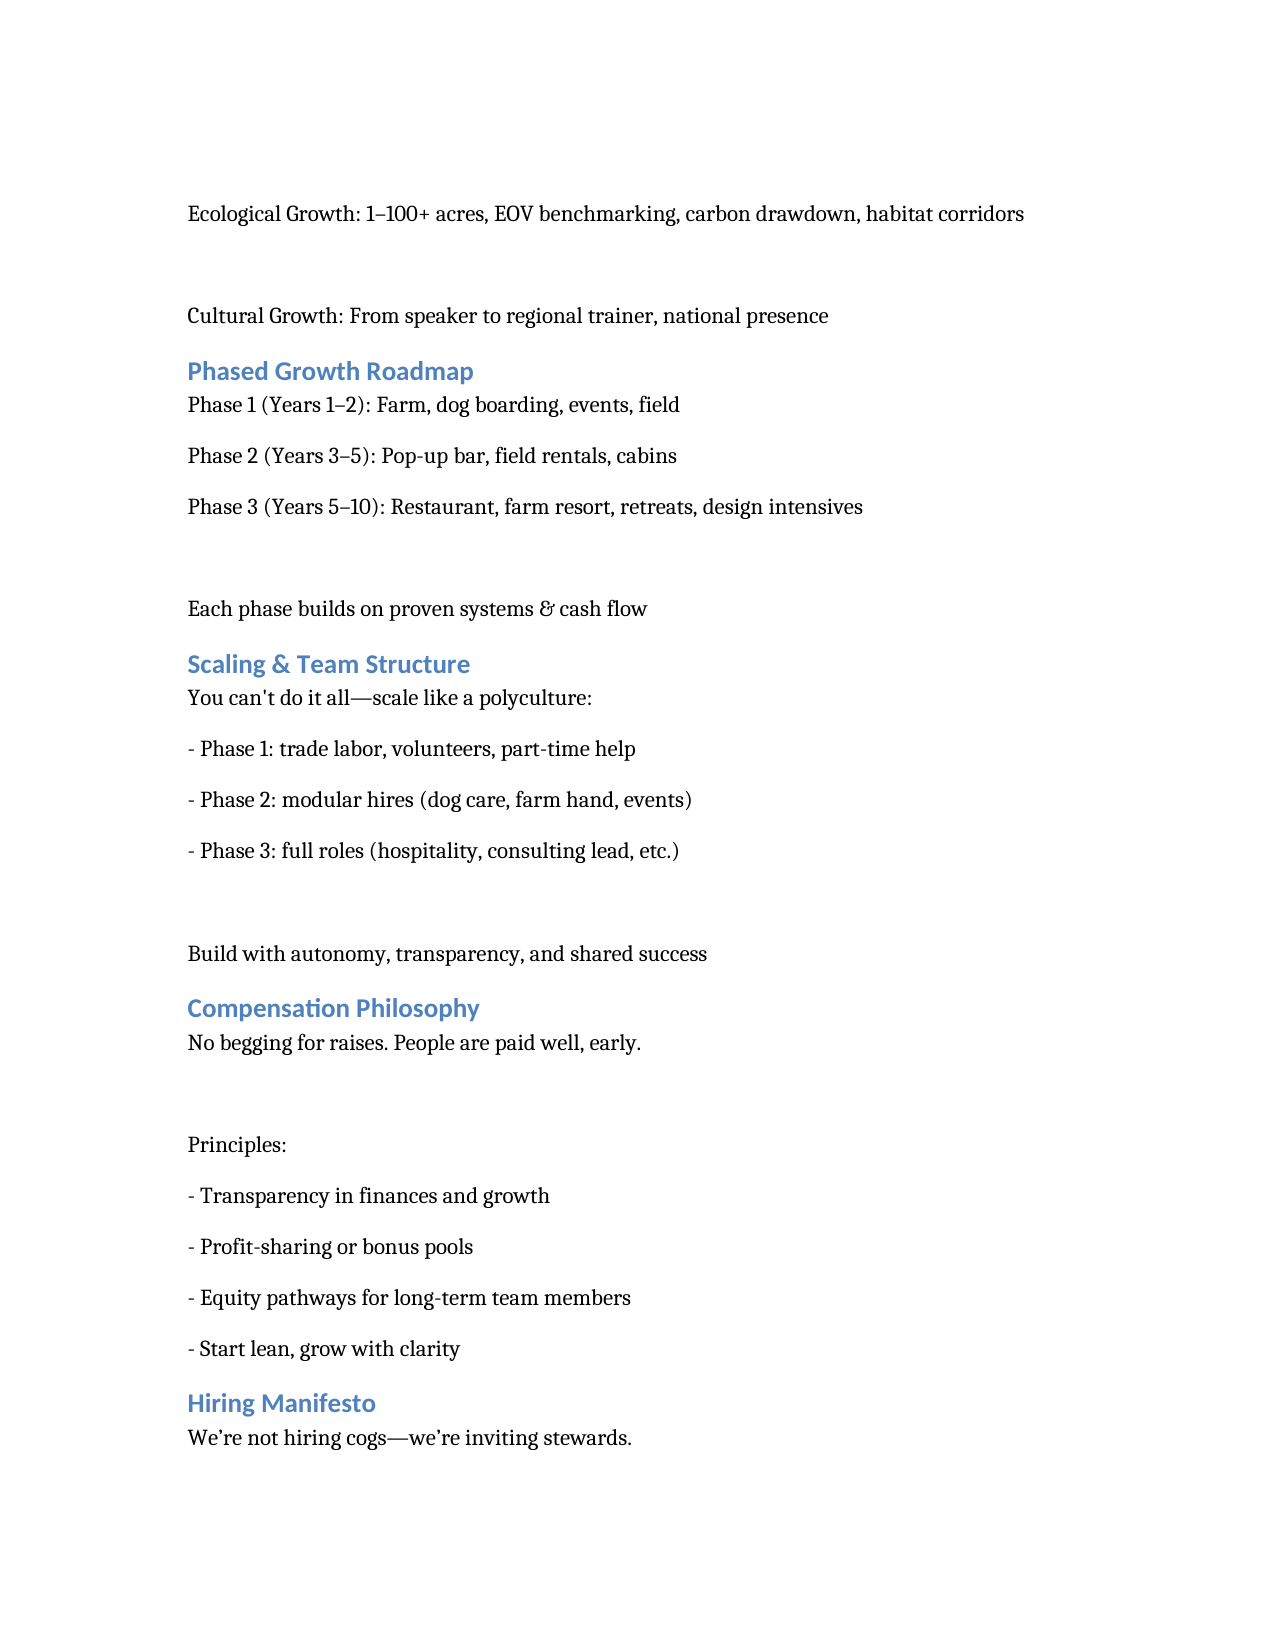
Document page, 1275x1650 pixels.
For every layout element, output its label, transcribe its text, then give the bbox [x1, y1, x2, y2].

text - Profit-sharing or bonus pools [187, 1233, 1087, 1260]
text - Phase 1: trade labor, volunteers, part-time help [187, 736, 1087, 763]
text - Phase 2: modular hires (dog care, farm hand, events) [187, 787, 1087, 814]
subtitle Hiring Manifesto [187, 1387, 1087, 1420]
text Cultural Growth: From speaker to regional trainer, national presence [187, 303, 1087, 329]
text No begging for raises. People are paid well, early. [187, 1029, 1087, 1056]
text Build with autonomy, transparency, and shared success [187, 940, 1087, 967]
text Each phase builds on proven systems & cash flow [187, 596, 1087, 623]
text - Transparency in finances and growth [187, 1182, 1087, 1209]
subtitle Compensation Philosophy [187, 991, 1087, 1024]
text Phase 2 (Years 3–5): Pop-up bar, field rentals, cabins [187, 443, 1087, 469]
subtitle Phased Growth Roadmap [187, 354, 1087, 387]
text - Start lean, grow with clarity [187, 1336, 1087, 1362]
text Phase 3 (Years 5–10): Restaurant, farm resort, retreats, design intensives [187, 494, 1087, 521]
text Phase 1 (Years 1–2): Farm, dog boarding, events, field [187, 392, 1087, 418]
text - Phase 3: full roles (hospitality, consulting lead, etc.) [187, 838, 1087, 865]
text We’re not hiring cogs—we’re inviting stewards. [187, 1424, 1087, 1451]
text Ecological Growth: 1–100+ acres, EOV benchmarking, carbon drawdown, habitat corridors [187, 201, 1087, 227]
text You can't do it all—scale like a polyculture: [187, 685, 1087, 712]
text Principles: [187, 1131, 1087, 1158]
text - Equity pathways for long-term team members [187, 1284, 1087, 1311]
subtitle Scaling & Team Structure [187, 647, 1087, 680]
